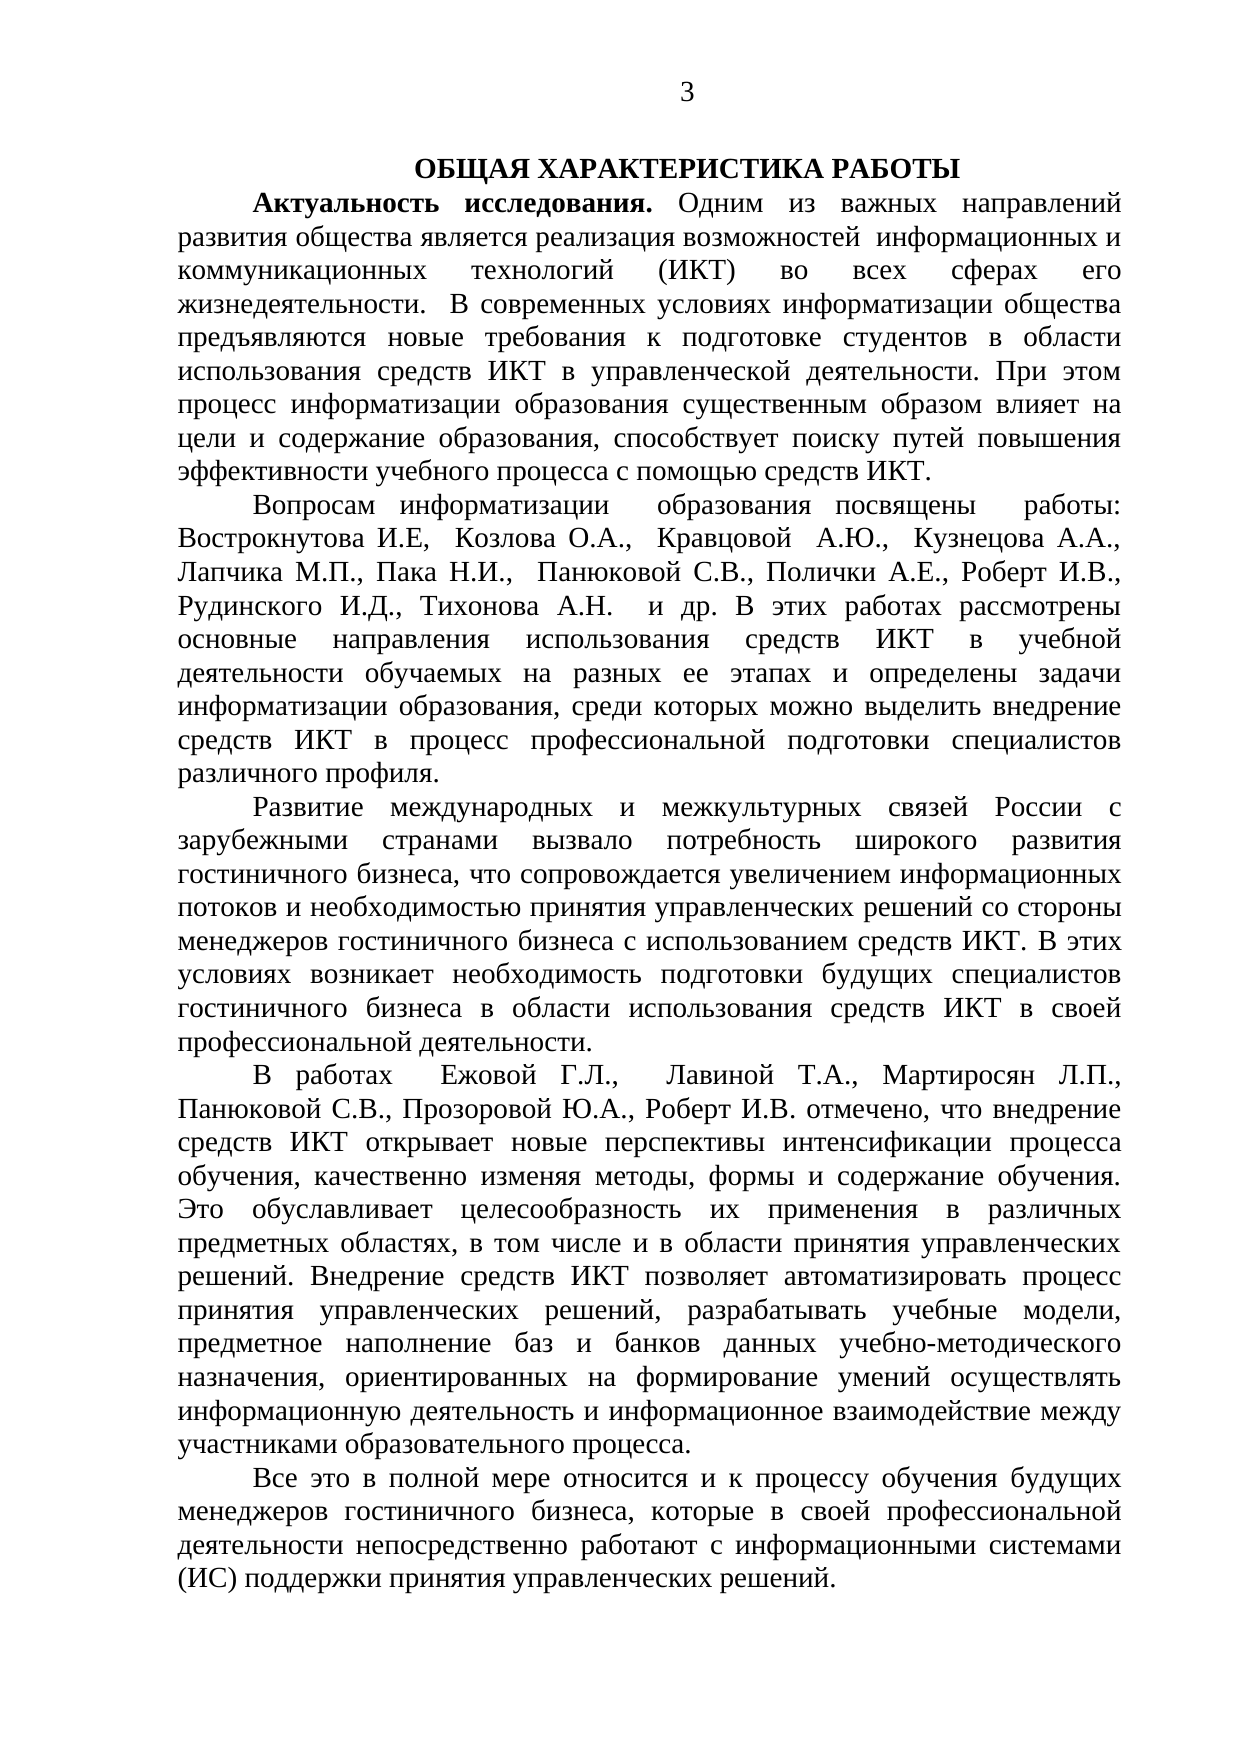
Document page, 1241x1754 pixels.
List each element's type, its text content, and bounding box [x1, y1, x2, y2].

text Вопросам информатизации образования посвящены работы: Вострокнутова И.Е, Козлова О.А., Кравцовой А.Ю., Кузнецова А.А., Лапчика М.П., Пака Н.И., Панюковой С.В., Полички А.Е., Роберт И.В., Рудинского И.Д., Тихонова А.Н. и др. В этих работах рассмотрены основные направления использования средств ИКТ в учебной деятельности обучаемых на разных ее этапах и определены задачи информатизации образования, среди которых можно выделить внедрение средств ИКТ в процесс профессиональной подготовки специалистов различного профиля. [177, 487, 1122, 789]
text Все это в полной мере относится и к процессу обучения будущих менеджеров гостиничного бизнеса, которые в своей профессиональной деятельности непосредственно работают с информационными системами (ИС) поддержки принятия управленческих решений. [177, 1460, 1122, 1594]
text В работах Ежовой Г.Л., Лавиной Т.А., Мартиросян Л.П., Панюковой С.В., Прозоровой Ю.А., Роберт И.В. отмечено, что внедрение средств ИКТ открывает новые перспективы интенсификации процесса обучения, качественно изменяя методы, формы и содержание обучения. Это обуславливает целесообразность их применения в различных предметных областях, в том числе и в области принятия управленческих решений. Внедрение средств ИКТ позволяет автоматизировать процесс принятия управленческих решений, разрабатывать учебные модели, предметное наполнение баз и банков данных учебно-методического назначения, ориентированных на формирование умений осуществлять информационную деятельность и информационное взаимодействие между участниками образовательного процесса. [177, 1057, 1122, 1460]
text ОБЩАЯ ХАРАКТЕРИСТИКА РАБОТЫ [177, 152, 1122, 185]
text Актуальность исследования. Одним из важных направлений развития общества является реализация возможностей информационных и коммуникационных технологий (ИКТ) во всех сферах его жизнедеятельности. В современных условиях информатизации общества предъявляются новые требования к подготовке студентов в области использования средств ИКТ в управленческой деятельности. При этом процесс информатизации образования существенным образом влияет на цели и содержание образования, способствует поиску путей повышения эффективности учебного процесса с помощью средств ИКТ. [177, 185, 1122, 487]
text Развитие международных и межкультурных связей России с зарубежными странами вызвало потребность широкого развития гостиничного бизнеса, что сопровождается увеличением информационных потоков и необходимостью принятия управленческих решений со стороны менеджеров гостиничного бизнеса с использованием средств ИКТ. В этих условиях возникает необходимость подготовки будущих специалистов гостиничного бизнеса в области использования средств ИКТ в своей профессиональной деятельности. [177, 789, 1122, 1057]
